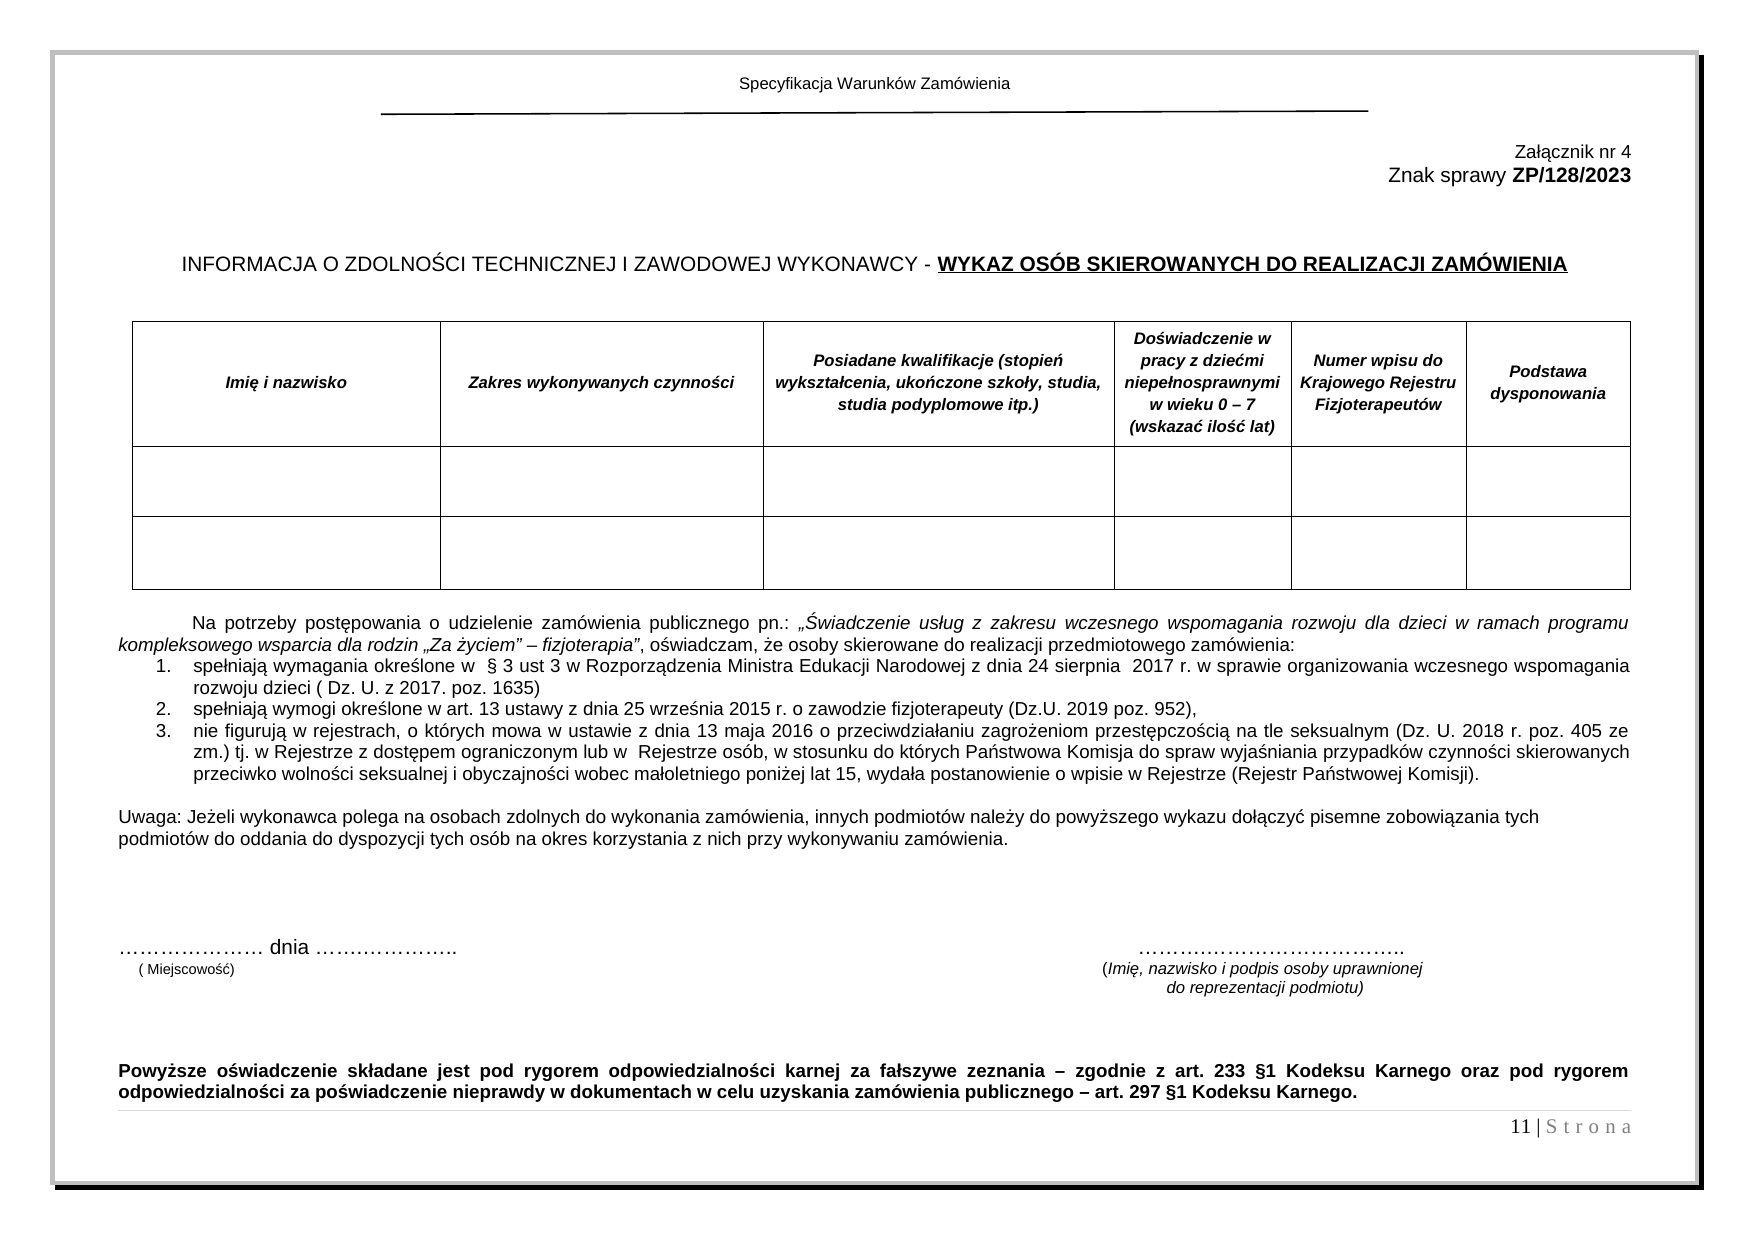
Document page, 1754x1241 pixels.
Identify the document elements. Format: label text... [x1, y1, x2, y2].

list spełniają wymogi określone w art. 13 ustawy z dnia 25 września 2015 r. o zawodzie fizjoterapeuty (Dz.U. 2019 poz. 952), [156, 698, 1631, 719]
table_cell [133, 517, 440, 589]
text INFORMACJA O ZDOLNOŚCI TECHNICZNEJ I ZAWODOWEJ WYKONAWCY - WYKAZ OSÓB SKIEROWANYCH DO REALIZACJI ZAMÓWIENIA [118, 251, 1631, 275]
table_cell [1467, 517, 1630, 589]
table_header Doświadczenie w pracy z dziećmi niepełnosprawnymi w wieku 0 – 7 (wskazać ilość lat) [1115, 322, 1291, 446]
text Znak sprawy ZP/128/2023 [118, 163, 1631, 187]
table_cell [441, 517, 763, 589]
table_header Zakres wykonywanych czynności [441, 322, 763, 446]
list nie figurują w rejestrach, o których mowa w ustawie z dnia 13 maja 2016 o przeciwdziałaniu zagrożeniom przestępczością na tle seksualnym (Dz. U. 2018 r. poz. 405 ze zm.) tj. w Rejestrze z dostępem ograniczonym lub w Rejestrze osób, w stosunku do których Państwowa Komisja do spraw wyjaśniania przypadków czynności skierowanych przeciwko wolności seksualnej i obyczajności wobec małoletniego poniżej lat 15, wydała postanowienie o wpisie w Rejestrze (Rejestr Państwowej Komisji). [156, 719, 1631, 784]
text ( Miejscowość) (Imię, nazwisko i podpis osoby uprawnionej [118, 959, 1631, 978]
table_header Posiadane kwalifikacje (stopień wykształcenia, ukończone szkoły, studia, studia podyplomowe itp.) [764, 322, 1114, 446]
text Załącznik nr 4 [118, 141, 1631, 163]
text ………………… dnia …….………….. ……….……………………….. [118, 935, 1631, 959]
table_cell [1115, 447, 1291, 516]
table_cell [441, 447, 763, 516]
table_cell [1292, 447, 1466, 516]
table_header Podstawa dysponowania [1467, 322, 1630, 446]
text Na potrzeby postępowania o udzielenie zamówienia publicznego pn.: „Świadczenie usług z zakresu wczesnego wspomagania rozwoju dla dzieci w ramach programu kompleksowego wsparcia dla rodzin „Za życiem” – fizjoterapia”, oświadczam, że osoby skierowane do realizacji przedmiotowego zamówienia: [118, 612, 1631, 655]
table_cell [764, 447, 1114, 516]
list spełniają wymagania określone w § 3 ust 3 w Rozporządzenia Ministra Edukacji Narodowej z dnia 24 sierpnia 2017 r. w sprawie organizowania wczesnego wspomagania rozwoju dzieci ( Dz. U. z 2017. poz. 1635) [156, 655, 1631, 698]
table_cell [1292, 517, 1466, 589]
text Powyższe oświadczenie składane jest pod rygorem odpowiedzialności karnej za fałszywe zeznania – zgodnie z art. 233 §1 Kodeksu Karnego oraz pod rygorem odpowiedzialności za poświadczenie nieprawdy w dokumentach w celu uzyskania zamówienia publicznego – art. 297 §1 Kodeksu Karnego. [118, 1060, 1631, 1103]
table_cell [764, 517, 1114, 589]
text do reprezentacji podmiotu) [708, 978, 1631, 997]
table_header Numer wpisu do Krajowego Rejestru Fizjoterapeutów [1292, 322, 1466, 446]
table_header Imię i nazwisko [133, 322, 440, 446]
text Uwaga: Jeżeli wykonawca polega na osobach zdolnych do wykonania zamówienia, innych podmiotów należy do powyższego wykazu dołączyć pisemne zobowiązania tych podmiotów do oddania do dyspozycji tych osób na okres korzystania z nich przy wykonywaniu zamówienia. [118, 806, 1631, 849]
table_cell [1115, 517, 1291, 589]
table_cell [1467, 447, 1630, 516]
table_cell [133, 447, 440, 516]
